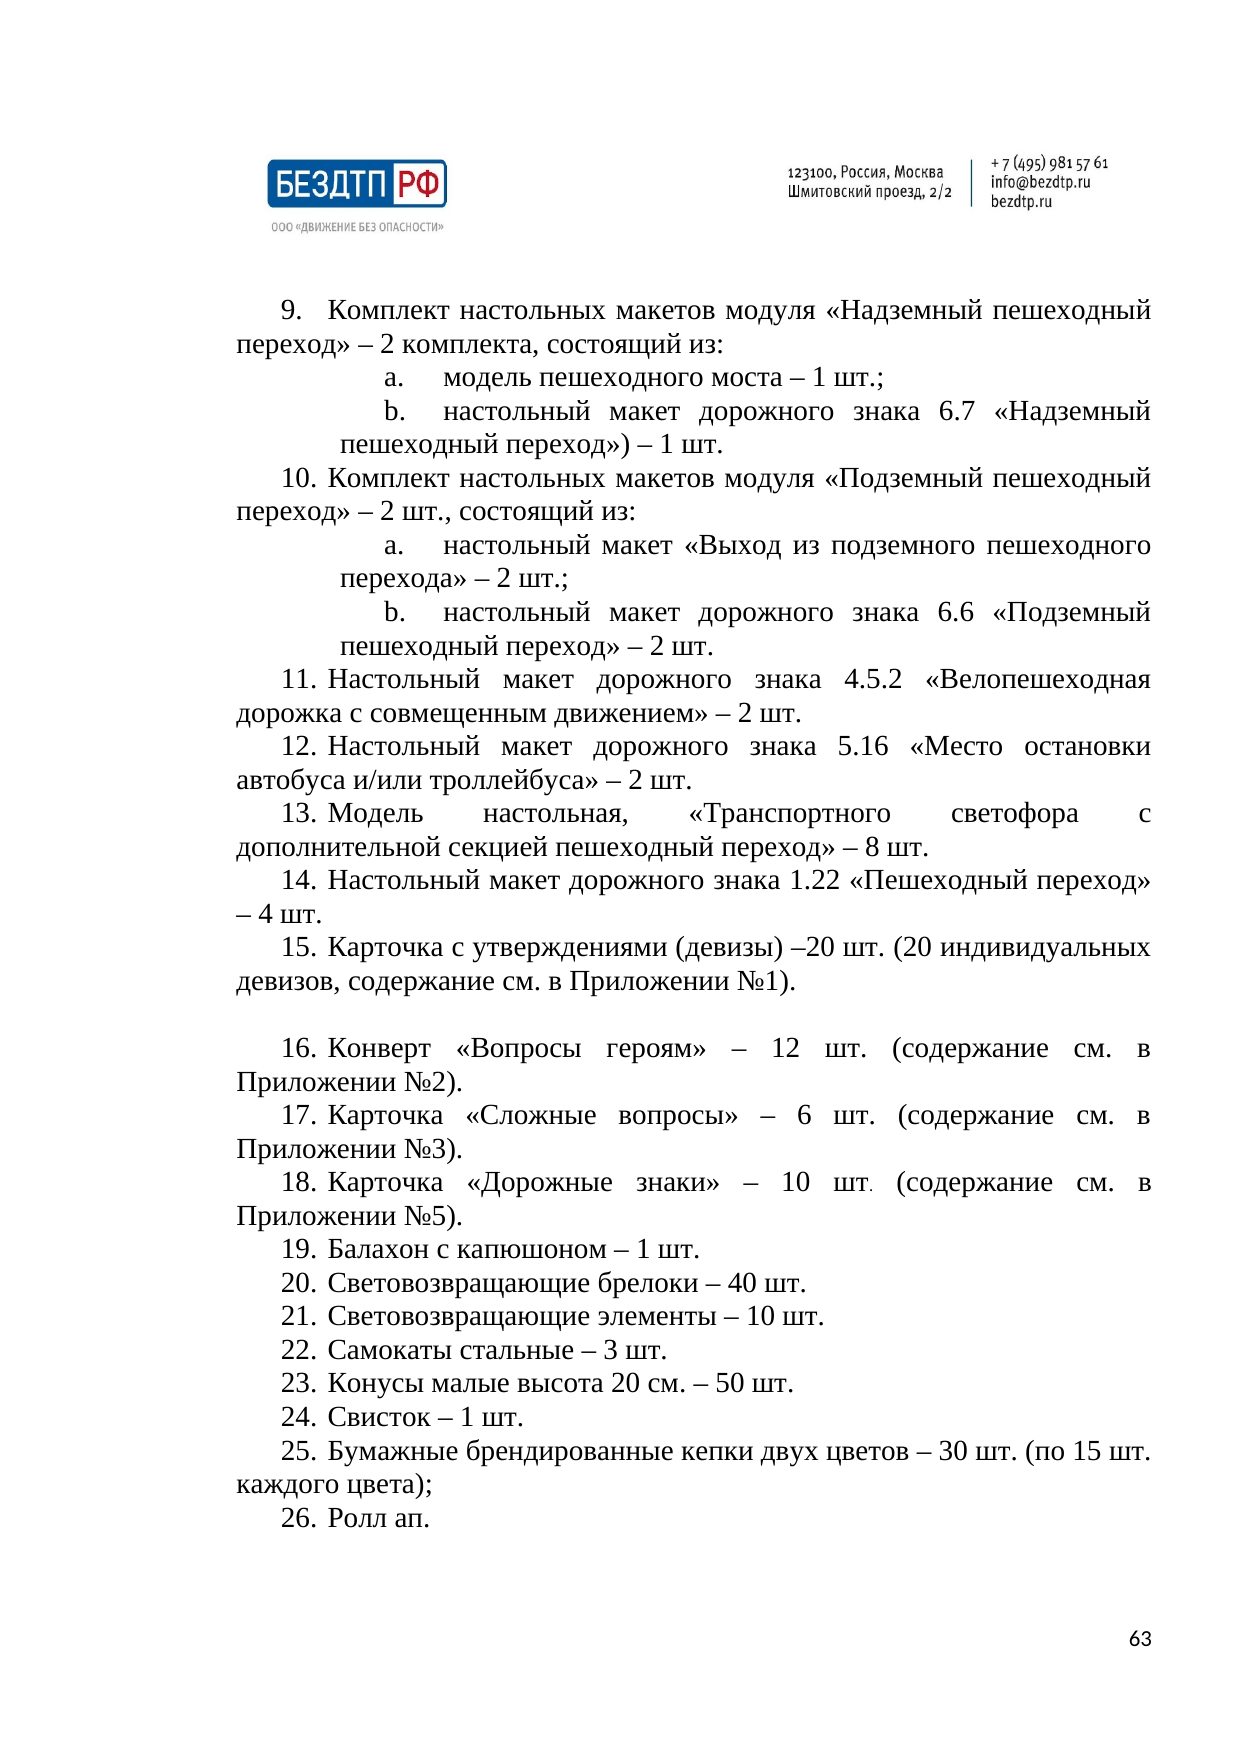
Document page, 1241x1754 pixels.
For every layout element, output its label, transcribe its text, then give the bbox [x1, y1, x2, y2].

list Самокаты стальные – 3 шт. [236, 1332, 1152, 1366]
list Конусы малые высота 20 см. – 50 шт. [236, 1366, 1152, 1399]
list Световозвращающие элементы – 10 шт. [236, 1298, 1152, 1332]
list Карточка «Сложные вопросы» – 6 шт. (содержание см. в Приложении №3). [236, 1097, 1152, 1164]
list Бумажные брендированные кепки двух цветов – 30 шт. (по 15 шт. каждого цвета); [236, 1433, 1152, 1500]
list Карточка «Дорожные знаки» – 10 шт. (содержание см. в Приложении №5). [236, 1164, 1152, 1231]
list настольный макет дорожного знака 6.7 «Надземный пешеходный переход») – 1 шт. [340, 393, 1152, 460]
list настольный макет «Выход из подземного пешеходного перехода» – 2 шт.; [340, 527, 1152, 594]
list Настольный макет дорожного знака 1.22 «Пешеходный переход» – 4 шт. [236, 862, 1152, 929]
picture [177, 73, 1152, 293]
list Модель настольная, «Транспортного светофора с дополнительной секцией пешеходный переход» – 8 шт. [236, 795, 1152, 862]
list Свисток – 1 шт. [236, 1399, 1152, 1433]
list Настольный макет дорожного знака 5.16 «Место остановки автобуса и/или троллейбуса» – 2 шт. [236, 728, 1152, 795]
list Карточка с утверждениями (девизы) –20 шт. (20 индивидуальных девизов, содержание см. в Приложении №1). [236, 929, 1152, 997]
list настольный макет дорожного знака 6.6 «Подземный пешеходный переход» – 2 шт. [340, 594, 1152, 661]
list Настольный макет дорожного знака 4.5.2 «Велопешеходная дорожка с совмещенным движением» – 2 шт. [236, 661, 1152, 728]
list Ролл ап. [236, 1500, 1152, 1533]
list Комплект настольных макетов модуля «Подземный пешеходный переход» – 2 шт., состоящий из: [236, 460, 1152, 527]
list Световозвращающие брелоки – 40 шт. [236, 1265, 1152, 1298]
list Балахон с капюшоном – 1 шт. [236, 1231, 1152, 1265]
list Комплект настольных макетов модуля «Надземный пешеходный переход» – 2 комплекта, состоящий из: [236, 293, 1152, 359]
list Конверт «Вопросы героям» – 12 шт. (содержание см. в Приложении №2). [236, 1030, 1152, 1097]
list модель пешеходного моста – 1 шт.; [340, 359, 1152, 393]
